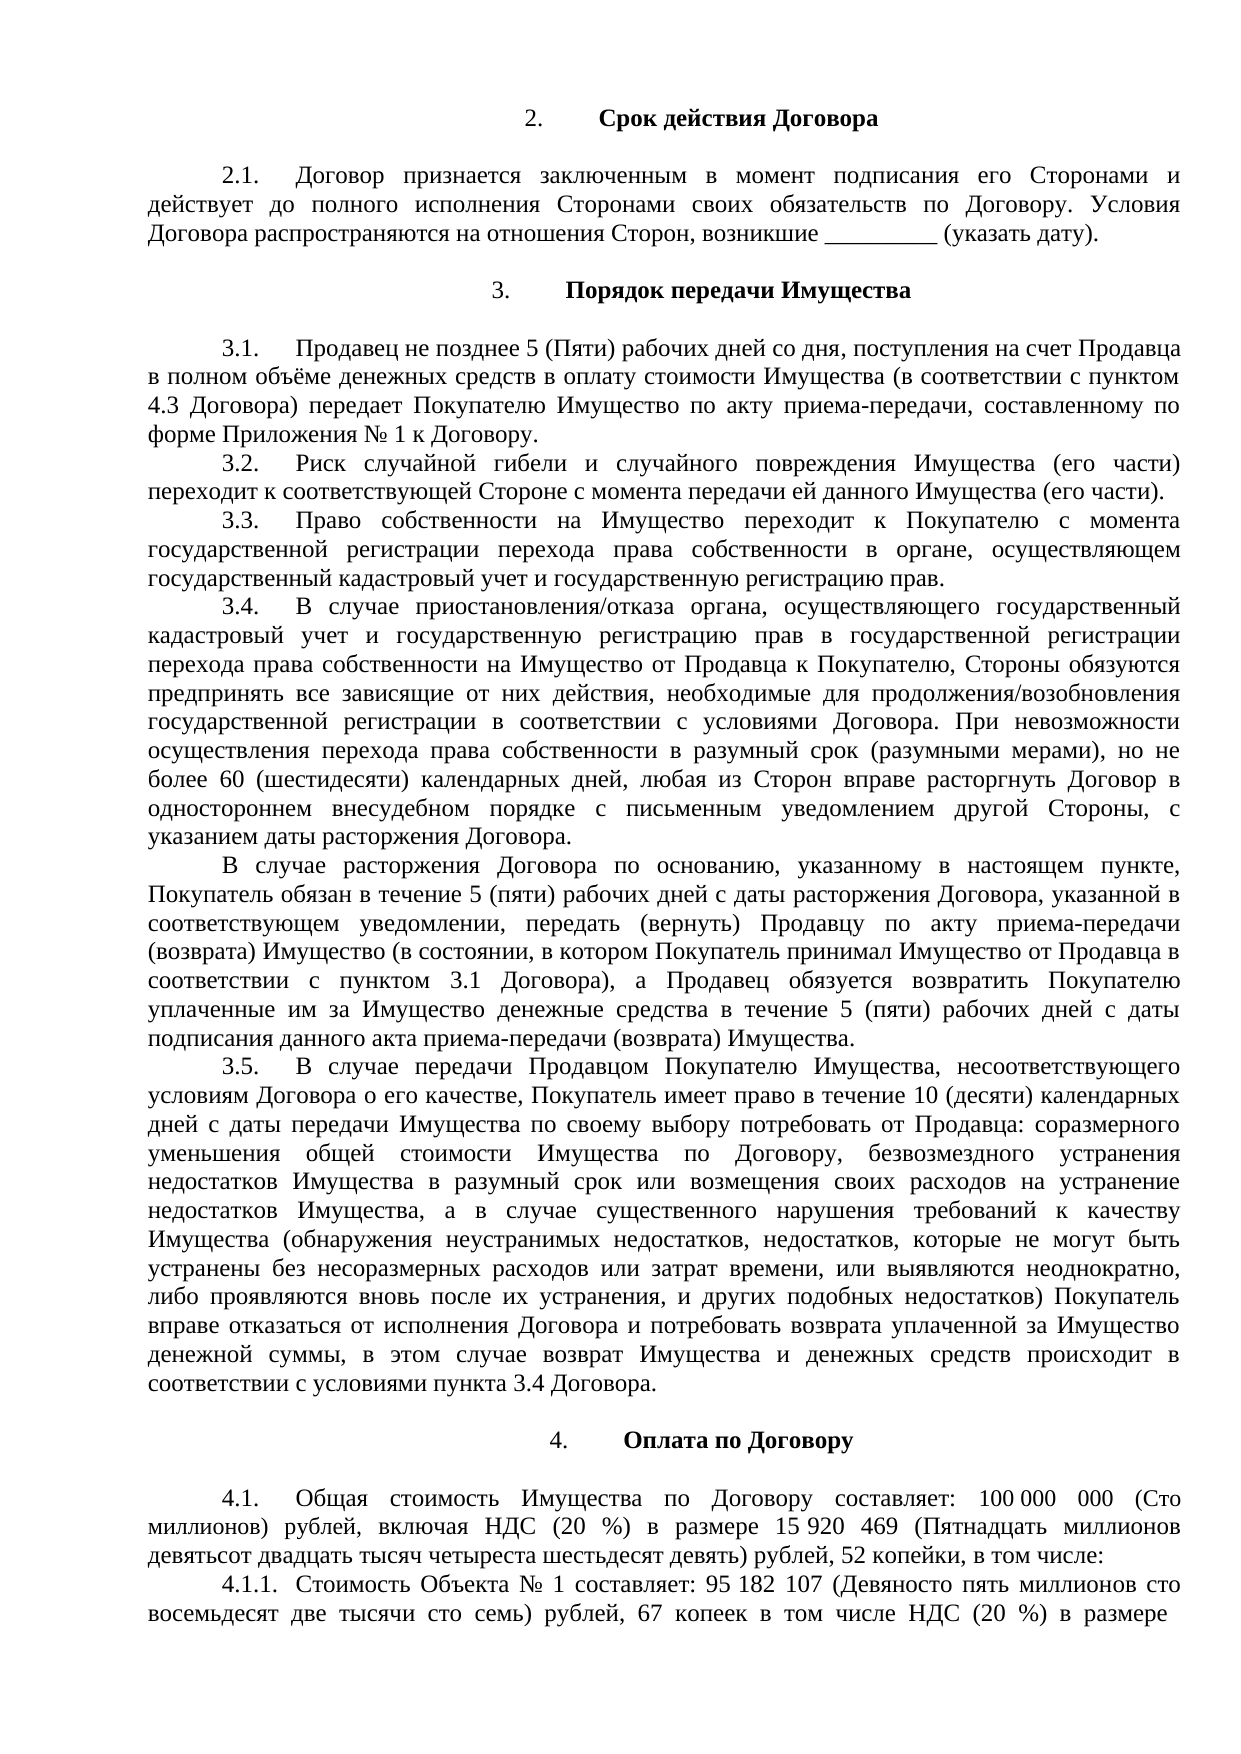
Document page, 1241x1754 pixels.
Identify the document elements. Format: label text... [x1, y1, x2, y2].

list Общая стоимость Имущества по Договору составляет: 100 000 000 (Сто миллионов) рублей, включая НДС (20 %) в размере 15 920 469 (Пятнадцать миллионов девятьсот двадцать тысяч четыреста шестьдесят девять) рублей, 52 копейки, в том числе: [148, 1483, 1181, 1569]
list Оплата по Договору [148, 1425, 1181, 1454]
list В случае приостановления/отказа органа, осуществляющего государственный кадастровый учет и государственную регистрацию прав в государственной регистрации перехода права собственности на Имущество от Продавца к Покупателю, Стороны обязуются предпринять все зависящие от них действия, необходимые для продолжения/возобновления государственной регистрации в соответствии с условиями Договора. При невозможности осуществления перехода права собственности в разумный срок (разумными мерами), но не более 60 (шестидесяти) календарных дней, любая из Сторон вправе расторгнуть Договор в одностороннем внесудебном порядке с письменным уведомлением другой Стороны, с указанием даты расторжения Договора. [148, 591, 1181, 850]
list В случае передачи Продавцом Покупателю Имущества, несоответствующего условиям Договора о его качестве, Покупатель имеет право в течение 10 (десяти) календарных дней с даты передачи Имущества по своему выбору потребовать от Продавца: соразмерного уменьшения общей стоимости Имущества по Договору, безвозмездного устранения недостатков Имущества в разумный срок или возмещения своих расходов на устранение недостатков Имущества, а в случае существенного нарушения требований к качеству Имущества (обнаружения неустранимых недостатков, недостатков, которые не могут быть устранены без несоразмерных расходов или затрат времени, или выявляются неоднократно, либо проявляются вновь после их устранения, и других подобных недостатков) Покупатель вправе отказаться от исполнения Договора и потребовать возврата уплаченной за Имущество денежной суммы, в этом случае возврат Имущества и денежных средств происходит в соответствии с условиями пункта 3.4 Договора. [148, 1051, 1181, 1396]
list Порядок передачи Имущества [148, 275, 1181, 304]
list Договор признается заключенным в момент подписания его Сторонами и действует до полного исполнения Сторонами своих обязательств по Договору. Условия Договора распространяются на отношения Сторон, возникшие _________ (указать дату). [148, 160, 1181, 246]
list Право собственности на Имущество переходит к Покупателю с момента государственной регистрации перехода права собственности в органе, осуществляющем государственный кадастровый учет и государственную регистрацию прав. [148, 505, 1181, 591]
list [148, 1569, 1181, 1626]
list Срок действия Договора [148, 103, 1181, 131]
list В случае расторжения Договора по основанию, указанному в настоящем пункте, Покупатель обязан в течение 5 (пяти) рабочих дней с даты расторжения Договора, указанной в соответствующем уведомлении, передать (вернуть) Продавцу по акту приема-передачи (возврата) Имущество (в состоянии, в котором Покупатель принимал Имущество от Продавца в соответствии с пунктом 3.1 Договора), а Продавец обязуется возвратить Покупателю уплаченные им за Имущество денежные средства в течение 5 (пяти) рабочих дней с даты подписания данного акта приема-передачи (возврата) Имущества. [148, 850, 1181, 1051]
list Продавец не позднее 5 (Пяти) рабочих дней со дня, поступления на счет Продавца в полном объёме денежных средств в оплату стоимости Имущества (в соответствии с пунктом 4.3 Договора) передает Покупателю Имущество по акту приема-передачи, составленному по форме Приложения № 1 к Договору. [148, 333, 1181, 448]
list Риск случайной гибели и случайного повреждения Имущества (его части) переходит к соответствующей Стороне с момента передачи ей данного Имущества (его части). [148, 448, 1181, 505]
